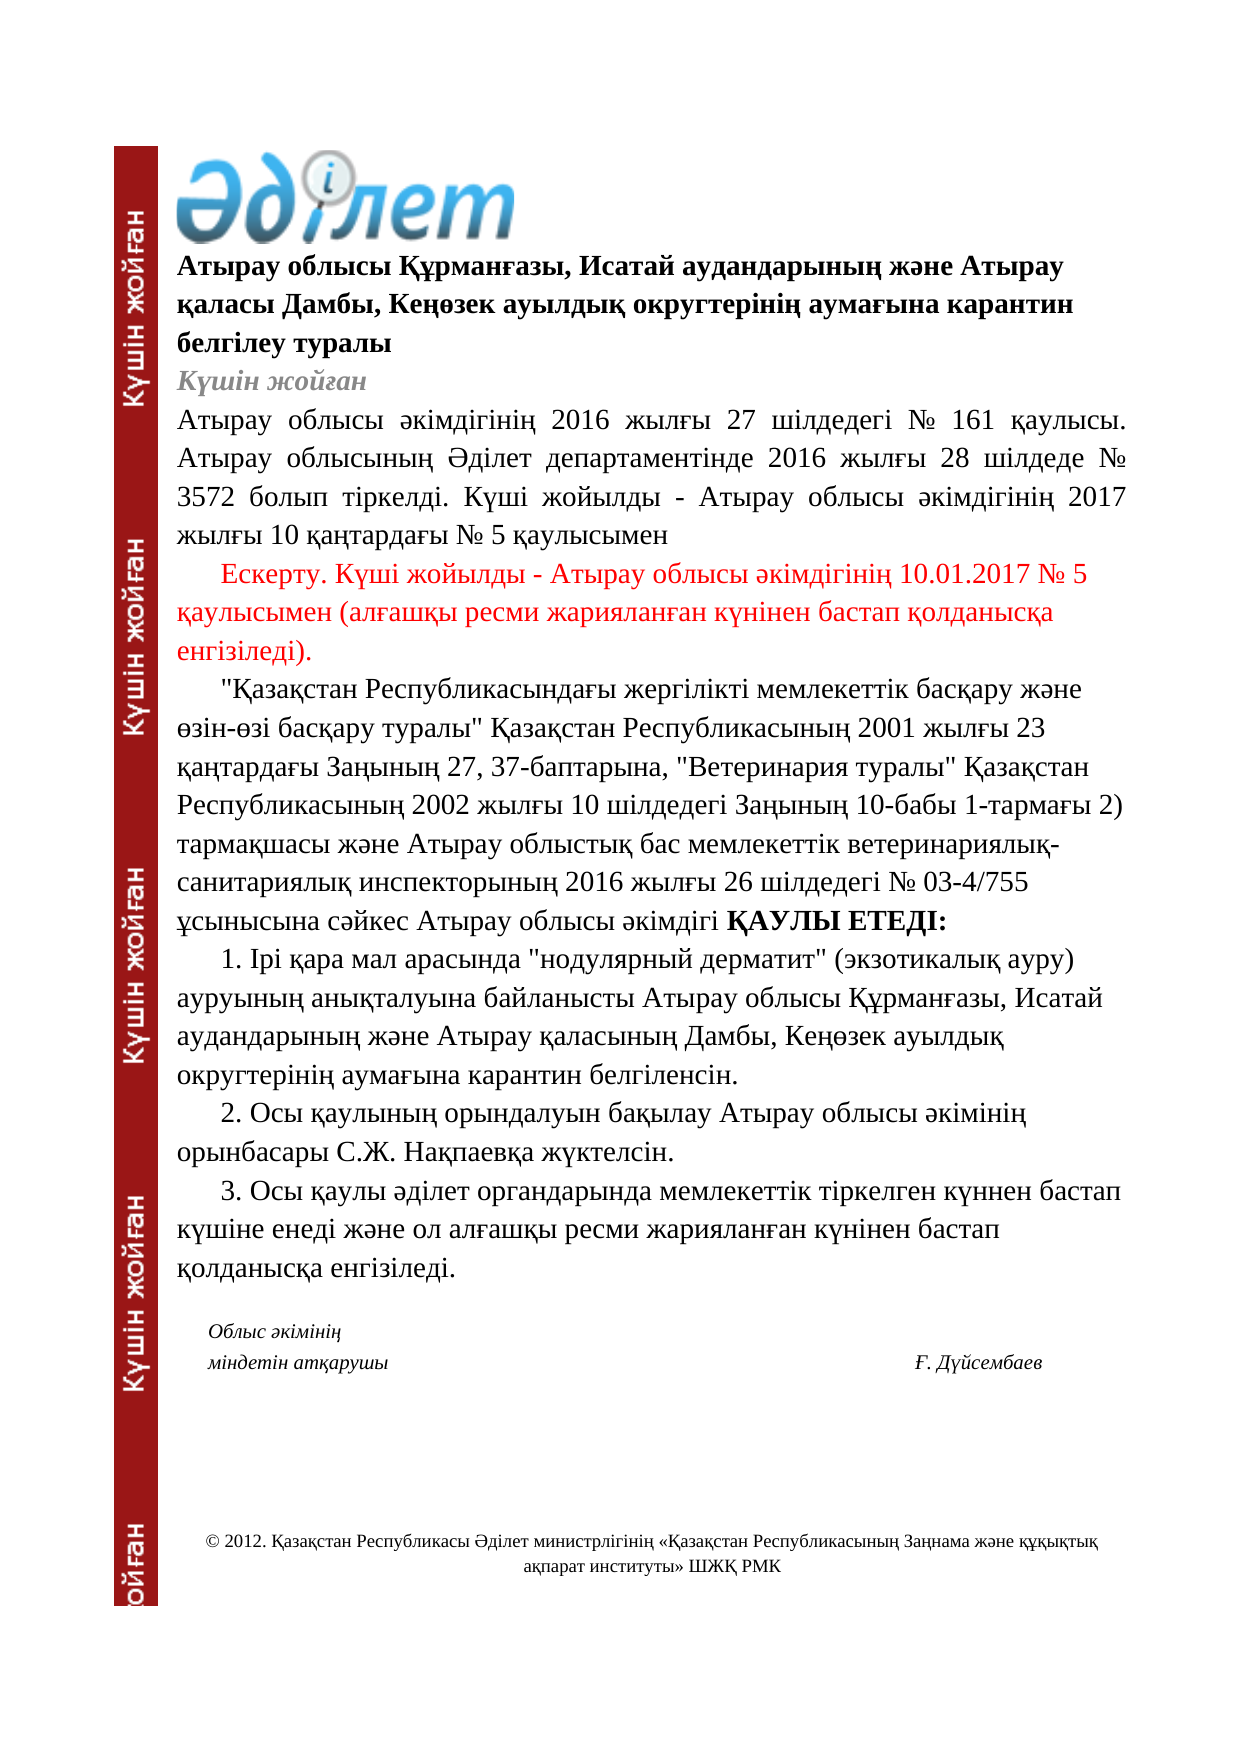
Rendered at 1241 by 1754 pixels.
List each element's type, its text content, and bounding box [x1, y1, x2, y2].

table_cell міндетін атқарушы [101, 1348, 913, 1379]
text Атырау облысы әкімдігінің 2016 жылғы 27 шілдедегі № 161 қаулысы. Атырау облысының Әділет департаментінде 2016 жылғы 28 шілдеде № 3572 болып тіркелді. Күші жойылды - Атырау облысы әкімдігінің 2017 жылғы 10 қаңтардағы № 5 қаулысымен [112, 402, 1128, 551]
picture [114, 1313, 158, 1317]
picture [114, 551, 158, 556]
table_cell Ғ. Дүйсембаев [913, 1348, 1240, 1379]
text Ескерту. Күші жойылды - Атырау облысы әкімдігінің 10.01.2017 № 5 қаулысымен (алғашқы ресми жарияланған күнінен бастап қолданысқа енгізіледі). "Қазақстан Республикасындағы жергілікті мемлекеттік басқару және өзін-өзі басқару туралы" Қазақстан Республикасының 2001 жылғы 23 қаңтардағы Заңының 27, 37-баптарына, "Ветеринария туралы" Қазақстан Республикасының 2002 жылғы 10 шілдедегі Заңының 10-бабы 1-тармағы 2) тармақшасы және Атырау облыстық бас мемлекеттік ветеринариялық-санитариялық инспекторының 2016 жылғы 26 шілдедегі № 03-4/755 ұсынысына сәйкес Атырау облысы әкімдігі ҚАУЛЫ ЕТЕДІ: 1. Ірі қара мал арасында "нодулярный дерматит" (экзотикалық ауру) ауруының анықталуына байланысты Атырау облысы Құрманғазы, Исатай аудандарының және Атырау қаласының Дамбы, Кеңөзек ауылдық округтерінің аумағына карантин белгіленсін. 2. Осы қаулының орындалуын бақылау Атырау облысы әкімінің орынбасары С.Ж. Нақпаевқа жүктелсін. 3. Осы қаулы әділет органдарында мемлекеттік тіркелген күннен бастап күшіне енеді және ол алғашқы ресми жарияланған күнінен бастап қолданысқа енгізіледі. [112, 556, 1128, 1313]
table_header Облыс әкімінің [101, 1317, 1240, 1348]
picture [114, 358, 158, 363]
text Күшін жойған [112, 363, 1128, 397]
text © 2012. Қазақстан Республикасы Әділет министрлігінің «Қазақстан Республикасының Заңнама және құқықтық ақпарат институты» ШЖҚ РМК [112, 1530, 1128, 1577]
picture [176, 150, 515, 244]
picture [114, 146, 158, 248]
text Атырау облысы Құрманғазы, Исатай аудандарының және Атырау қаласы Дамбы, Кеңөзек ауылдық округтерінің аумағына карантин белгілеу туралы [112, 248, 1128, 358]
picture [114, 1379, 158, 1530]
picture [114, 397, 158, 402]
picture [114, 1577, 158, 1606]
